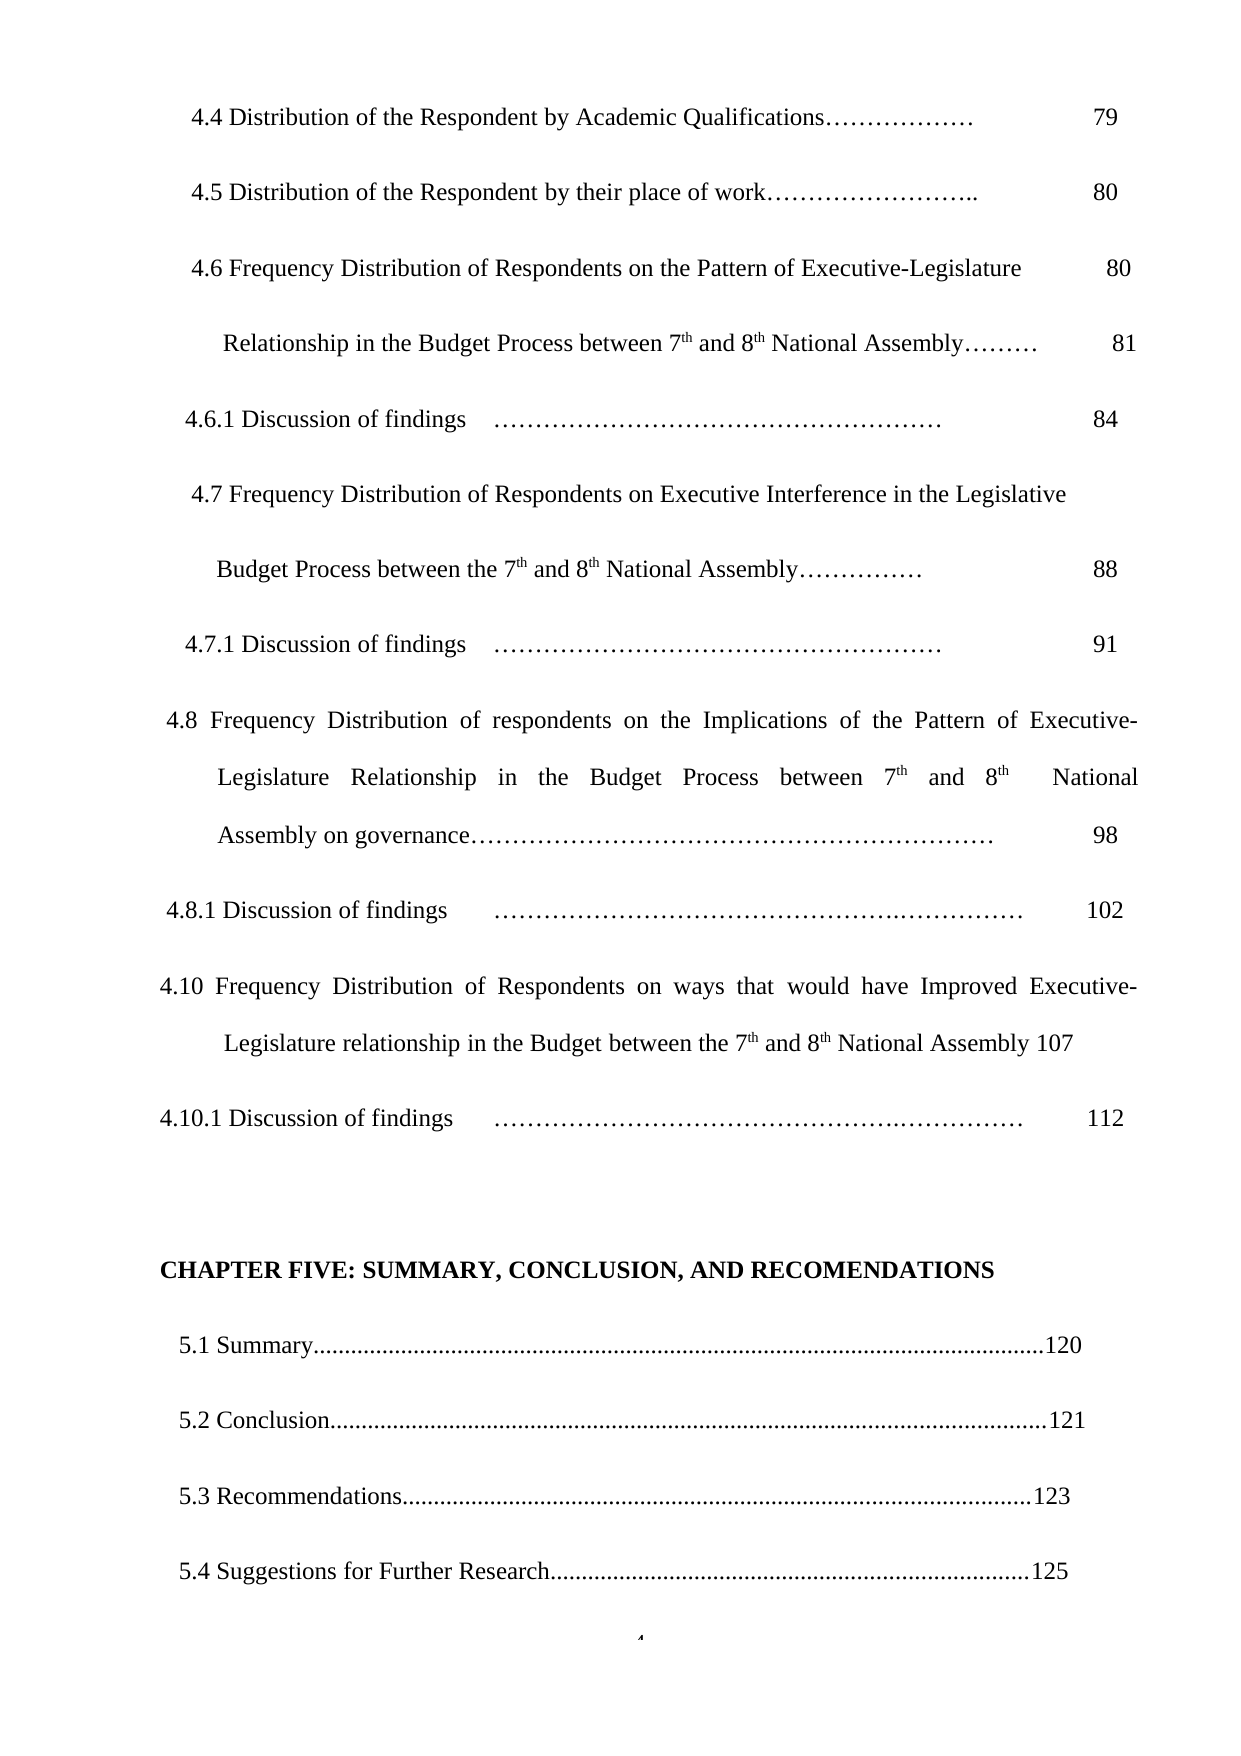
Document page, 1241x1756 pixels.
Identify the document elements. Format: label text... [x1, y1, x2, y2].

text 4.6.1 Discussion of findings ……………………………………………… 84 [185, 404, 1159, 433]
list Conclusion 121 [178, 1406, 1159, 1434]
text 4.8.1 Discussion of findings ………………………………………….…………… 102 [166, 895, 1159, 924]
list Recommendations 123 [178, 1481, 1159, 1510]
list Frequency Distribution of respondents on the Implications of the Pattern of Executive- Legislature Relationship in the Budget Process between 7th and 8th National Assembly on governance……………………………………………………… 98 [166, 705, 1139, 848]
list Summary 120 [178, 1330, 1159, 1359]
subtitle CHAPTER FIVE: SUMMARY, CONCLUSION, AND RECOMENDATIONS [159, 1255, 1159, 1284]
text 4.7.1 Discussion of findings ……………………………………………… 91 [185, 629, 1159, 658]
list Distribution of the Respondent by Academic Qualifications……………… 79 [191, 102, 1159, 131]
list Distribution of the Respondent by their place of work…………………….. 80 [191, 177, 1159, 206]
list Frequency Distribution of Respondents on Executive Interference in the Legislative Budget Process between the 7th and 8th National Assembly…………… 88 [191, 479, 1118, 583]
text 4.10.1 Discussion of findings ………………………………………….…………… 112 [159, 1103, 1159, 1132]
list Frequency Distribution of Respondents on the Pattern of Executive-Legislature 80 [191, 253, 1159, 282]
text 4.10 Frequency Distribution of Respondents on ways that would have Improved Executive- Legislature relationship in the Budget between the 7th and 8th National Assembly 107 [159, 971, 1138, 1057]
list Suggestions for Further Research 125 [178, 1556, 1159, 1585]
text Relationship in the Budget Process between 7th and 8th National Assembly……… 81 [223, 328, 1159, 357]
